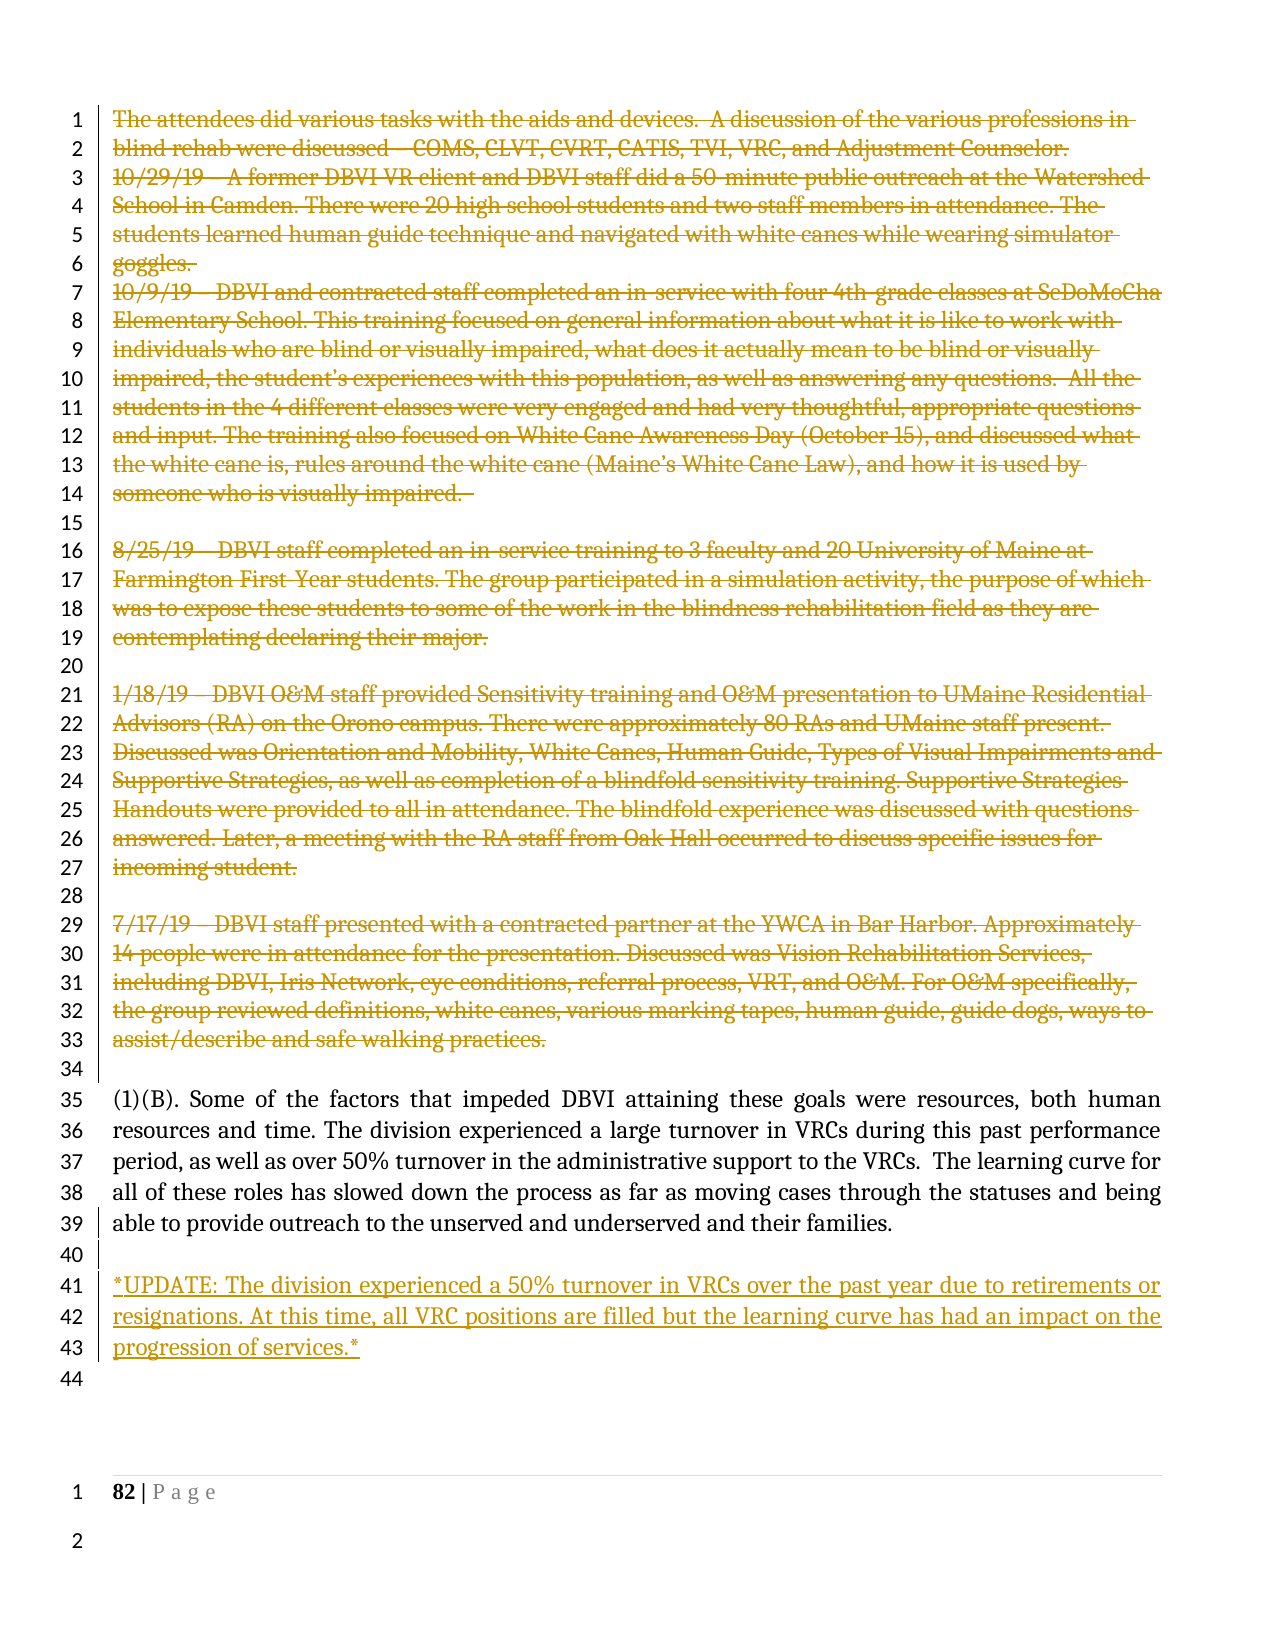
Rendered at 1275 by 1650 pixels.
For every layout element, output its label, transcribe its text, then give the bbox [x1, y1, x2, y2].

text (1)(B). Some of the factors that impeded DBVI attaining these goals were resources, both human resources and time. The division experienced a large turnover in VRCs during this past performance period, as well as over 50% turnover in the administrative support to the VRCs. The learning curve for all of these roles has slowed down the process as far as moving cases through the statuses and being able to provide outreach to the unserved and underserved and their families. [112, 1085, 1162, 1238]
